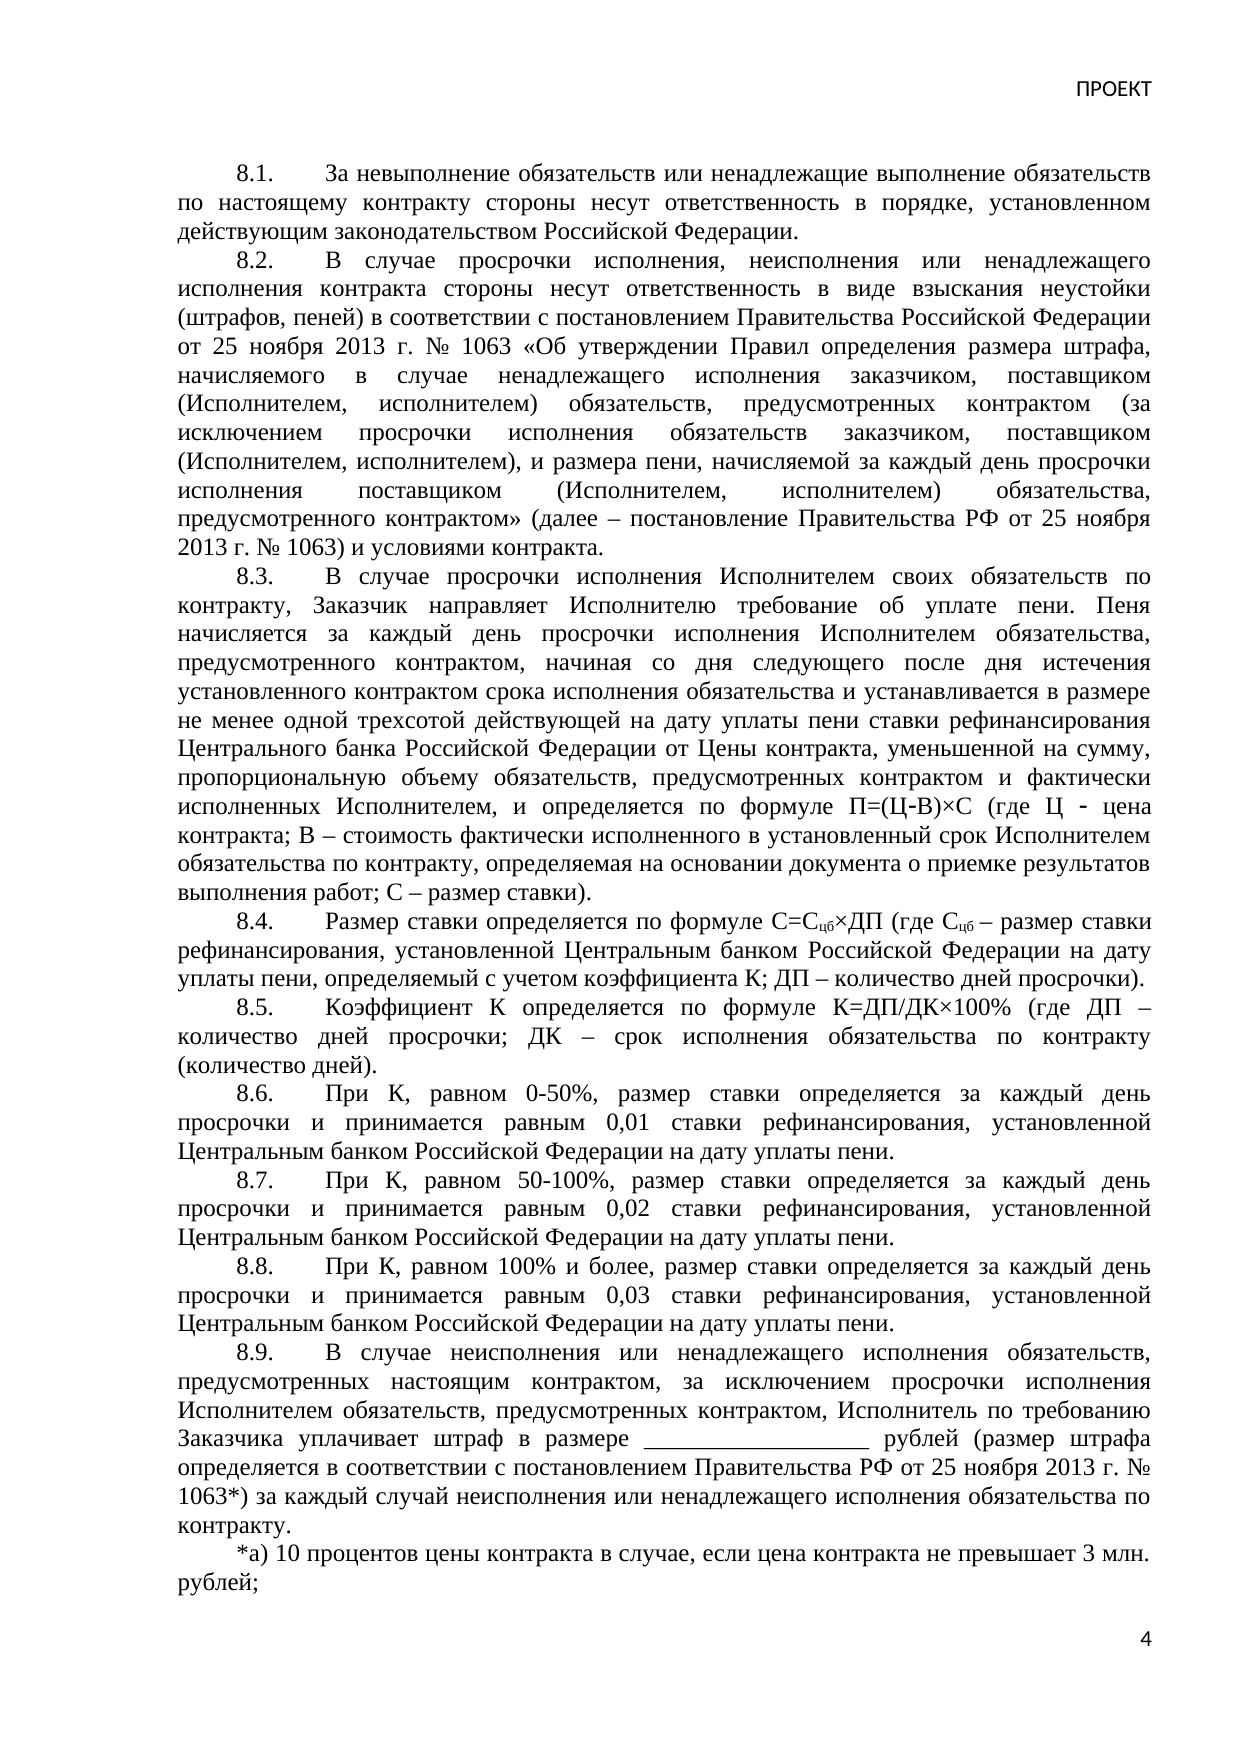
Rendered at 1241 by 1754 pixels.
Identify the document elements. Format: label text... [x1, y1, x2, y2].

list В случае неисполнения или ненадлежащего исполнения обязательств, предусмотренных настоящим контрактом, за исключением просрочки исполнения Исполнителем обязательств, предусмотренных контрактом, Исполнитель по требованию Заказчика уплачивает штраф в размере __________________ рублей (размер штрафа определяется в соответствии с постановлением Правительства РФ от 25 ноября 2013 г. № 1063*) за каждый случай неисполнения или ненадлежащего исполнения обязательства по контракту. [177, 1337, 1152, 1538]
list *а) 10 процентов цены контракта в случае, если цена контракта не превышает 3 млн. рублей; [177, 1538, 1152, 1596]
list В случае просрочки исполнения, неисполнения или ненадлежащего исполнения контракта стороны несут ответственность в виде взыскания неустойки (штрафов, пеней) в соответствии с постановлением Правительства Российской Федерации от 25 ноября 2013 г. № 1063 «Об утверждении Правил определения размера штрафа, начисляемого в случае ненадлежащего исполнения заказчиком, поставщиком (Исполнителем, исполнителем) обязательств, предусмотренных контрактом (за исключением просрочки исполнения обязательств заказчиком, поставщиком (Исполнителем, исполнителем), и размера пени, начисляемой за каждый день просрочки исполнения поставщиком (Исполнителем, исполнителем) обязательства, предусмотренного контрактом» (далее – постановление Правительства РФ от 25 ноября 2013 г. № 1063) и условиями контракта. [177, 245, 1152, 561]
list При К, равном 100% и более, размер ставки определяется за каждый день просрочки и принимается равным 0,03 ставки рефинансирования, установленной Центральным банком Российской Федерации на дату уплаты пени. [177, 1251, 1152, 1337]
list При К, равном 0-50%, размер ставки определяется за каждый день просрочки и принимается равным 0,01 ставки рефинансирования, установленной Центральным банком Российской Федерации на дату уплаты пени. [177, 1078, 1152, 1165]
list Коэффициент К определяется по формуле К=ДП/ДК×100% (где ДП – количество дней просрочки; ДК – срок исполнения обязательства по контракту (количество дней). [177, 992, 1152, 1078]
list В случае просрочки исполнения Исполнителем своих обязательств по контракту, Заказчик направляет Исполнителю требование об уплате пени. Пеня начисляется за каждый день просрочки исполнения Исполнителем обязательства, предусмотренного контрактом, начиная со дня следующего после дня истечения установленного контрактом срока исполнения обязательства и устанавливается в размере не менее одной трехсотой действующей на дату уплаты пени ставки рефинансирования Центрального банка Российской Федерации от Цены контракта, уменьшенной на сумму, пропорциональную объему обязательств, предусмотренных контрактом и фактически исполненных Исполнителем, и определяется по формуле П=(ЦВ)×С (где Ц цена контракта; В – стоимость фактически исполненного в установленный срок Исполнителем обязательства по контракту, определяемая на основании документа о приемке результатов выполнения работ; С – размер ставки). [177, 561, 1152, 906]
list Размер ставки определяется по формуле С=Сцб×ДП (где Сцб – размер ставки рефинансирования, установленной Центральным банком Российской Федерации на дату уплаты пени, определяемый с учетом коэффициента К; ДП – количество дней просрочки). [177, 906, 1152, 992]
list При К, равном 50-100%, размер ставки определяется за каждый день просрочки и принимается равным 0,02 ставки рефинансирования, установленной Центральным банком Российской Федерации на дату уплаты пени. [177, 1165, 1152, 1251]
list За невыполнение обязательств или ненадлежащие выполнение обязательств по настоящему контракту стороны несут ответственность в порядке, установленном действующим законодательством Российской Федерации. [177, 158, 1152, 245]
